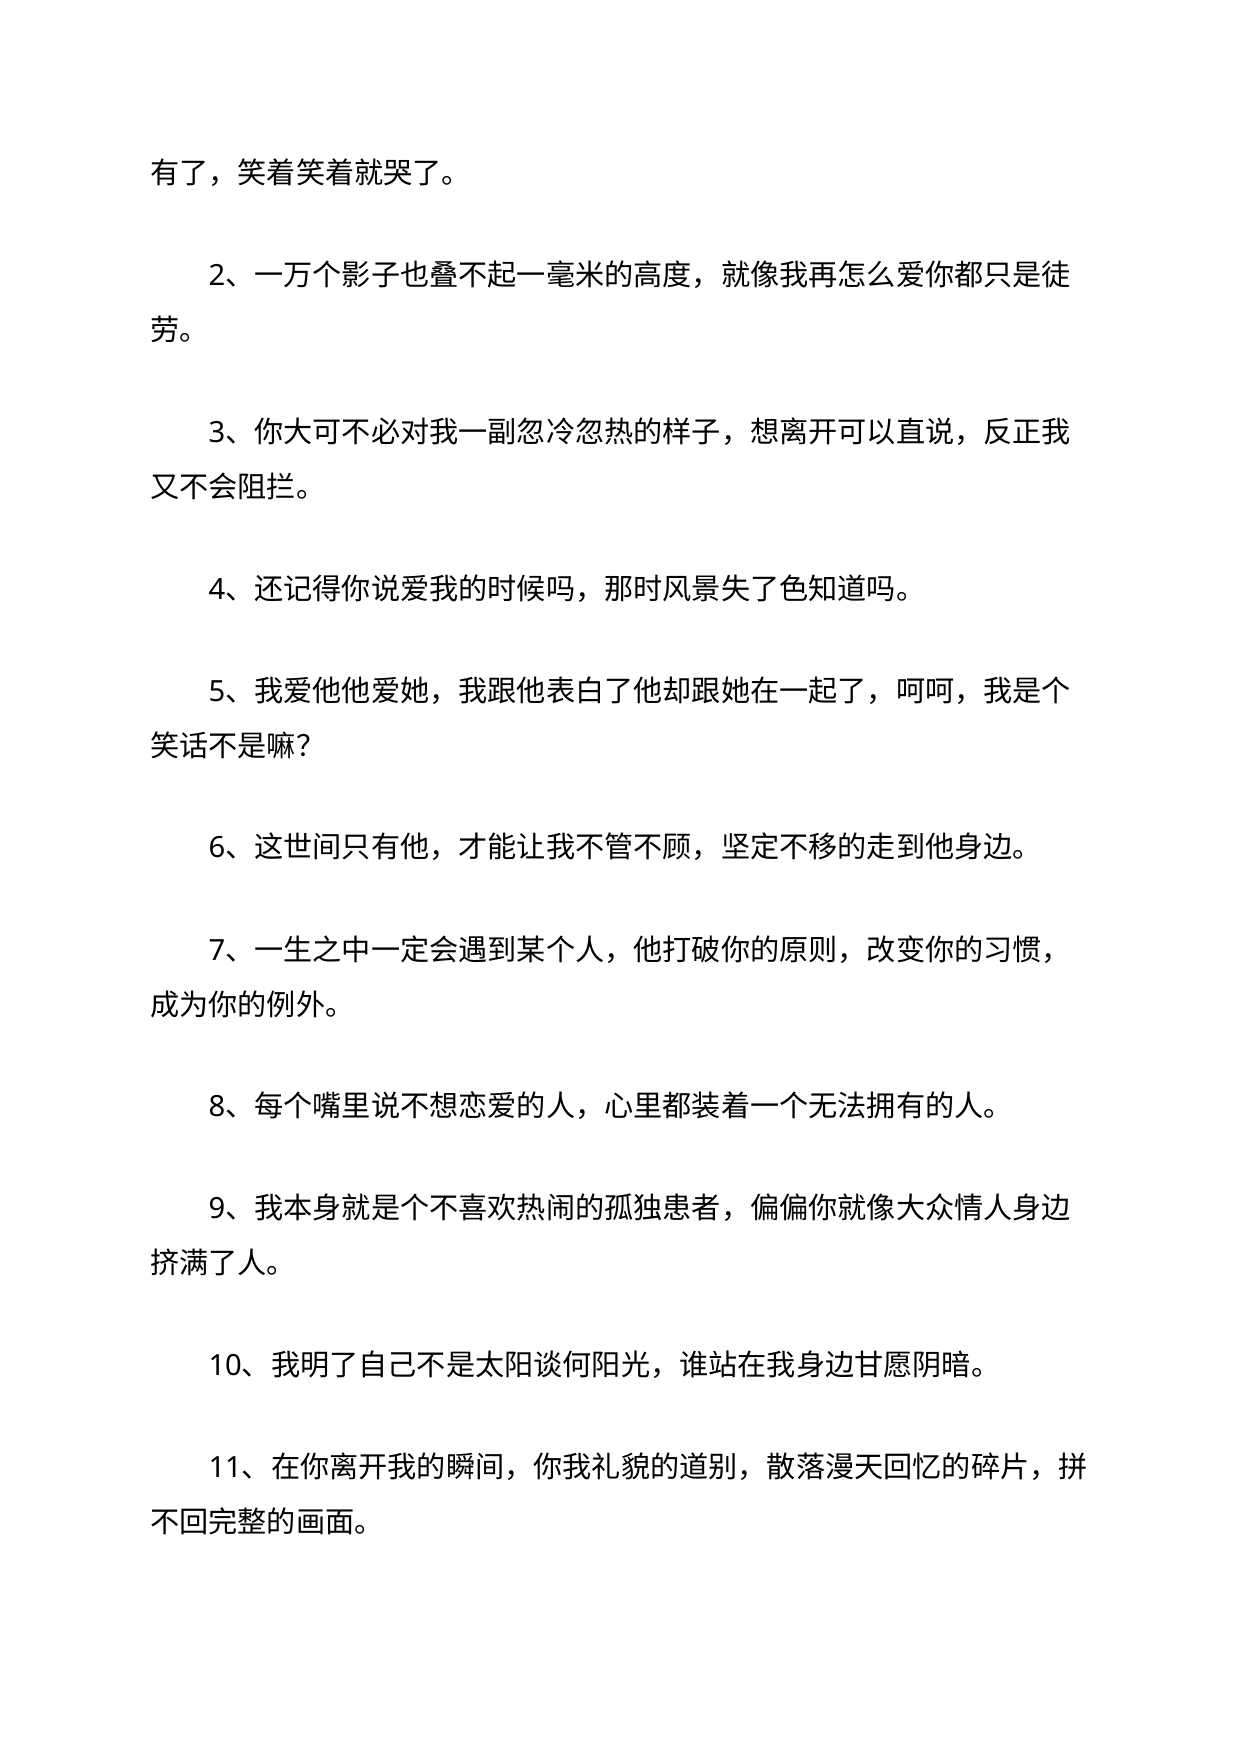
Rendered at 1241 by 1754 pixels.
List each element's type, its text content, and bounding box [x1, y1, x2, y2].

text 11、在你离开我的瞬间，你我礼貌的道别，散落漫天回忆的碎片，拼不回完整的画面。 [150, 1443, 1090, 1541]
text 8、每个嘴里说不想恋爱的人，心里都装着一个无法拥有的人。 [150, 1083, 1090, 1125]
text 2、一万个影子也叠不起一毫米的高度，就像我再怎么爱你都只是徒劳。 [150, 252, 1090, 349]
text 6、这世间只有他，才能让我不管不顾，坚定不移的走到他身边。 [150, 824, 1090, 866]
text 7、一生之中一定会遇到某个人，他打破你的原则，改变你的习惯，成为你的例外。 [150, 926, 1090, 1023]
text 5、我爱他他爱她，我跟他表白了他却跟她在一起了，呵呵，我是个笑话不是嘛？ [150, 667, 1090, 764]
text 9、我本身就是个不喜欢热闹的孤独患者，偏偏你就像大众情人身边挤满了人。 [150, 1185, 1090, 1282]
text 4、还记得你说爱我的时候吗，那时风景失了色知道吗。 [150, 565, 1090, 608]
text 10、我明了自己不是太阳谈何阳光，谁站在我身边甘愿阴暗。 [150, 1342, 1090, 1384]
text 3、你大可不必对我一副忽冷忽热的样子，想离开可以直说，反正我又不会阻拦。 [150, 408, 1090, 506]
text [150, 150, 1090, 192]
